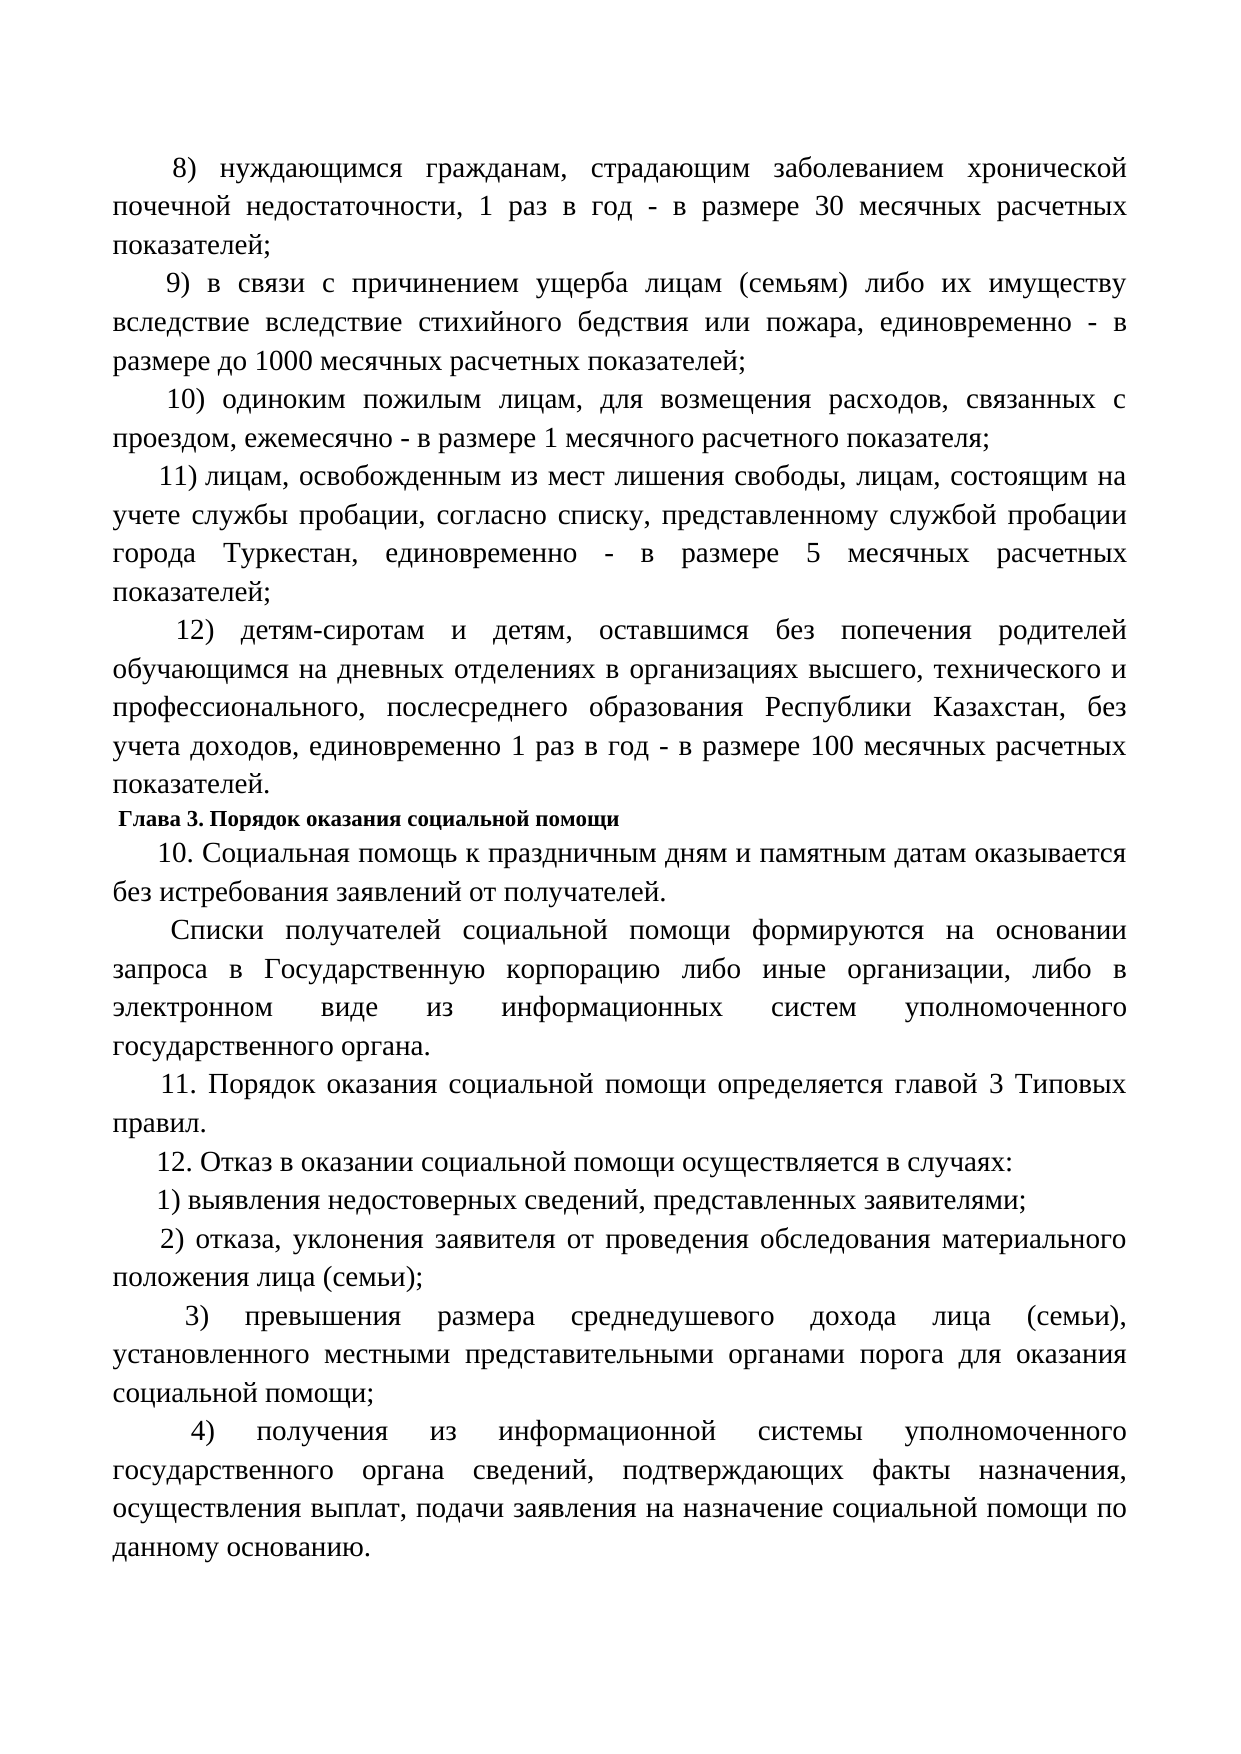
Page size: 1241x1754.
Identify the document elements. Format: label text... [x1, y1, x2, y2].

text 8) нуждающимся гражданам, страдающим заболеванием хронической почечной недостаточности, 1 раз в год - в размере 30 месячных расчетных показателей; [112, 150, 1128, 261]
text 12) детям-сиротам и детям, оставшимся без попечения родителей обучающимся на дневных отделениях в организациях высшего, технического и профессионального, послесреднего образования Республики Казахстан, без учета доходов, единовременно 1 раз в год - в размере 100 месячных расчетных показателей. [112, 612, 1128, 800]
text 10. Социальная помощь к праздничным дням и памятным датам оказывается без истребования заявлений от получателей. [112, 835, 1128, 907]
text 2) отказа, уклонения заявителя от проведения обследования материального положения лица (семьи); [112, 1221, 1128, 1293]
text 12. Отказ в оказании социальной помощи осуществляется в случаях: [112, 1144, 1128, 1177]
text Списки получателей социальной помощи формируются на основании запроса в Государственную корпорацию либо иные организации, либо в электронном виде из информационных систем уполномоченного государственного органа. [112, 912, 1128, 1062]
text 9) в связи с причинением ущерба лицам (семьям) либо их имуществу вследствие вследствие стихийного бедствия или пожара, единовременно - в размере до 1000 месячных расчетных показателей; [112, 266, 1128, 376]
text 3) превышения размера среднедушевого дохода лица (семьи), установленного местными представительными органами порога для оказания социальной помощи; [112, 1298, 1128, 1408]
text 11) лицам, освобожденным из мест лишения свободы, лицам, состоящим на учете службы пробации, согласно списку, представленному службой пробации города Туркестан, единовременно - в размере 5 месячных расчетных показателей; [112, 458, 1128, 607]
text 11. Порядок оказания социальной помощи определяется главой 3 Типовых правил. [112, 1067, 1128, 1139]
text 1) выявления недостоверных сведений, представленных заявителями; [112, 1182, 1128, 1216]
text 10) одиноким пожилым лицам, для возмещения расходов, связанных с проездом, ежемесячно - в размере 1 месячного расчетного показателя; [112, 381, 1128, 453]
text 4) получения из информационной системы уполномоченного государственного органа сведений, подтверждающих факты назначения, осуществления выплат, подачи заявления на назначение социальной помощи по данному основанию. [112, 1413, 1128, 1563]
text Глава 3. Порядок оказания социальной помощи [112, 805, 1128, 832]
